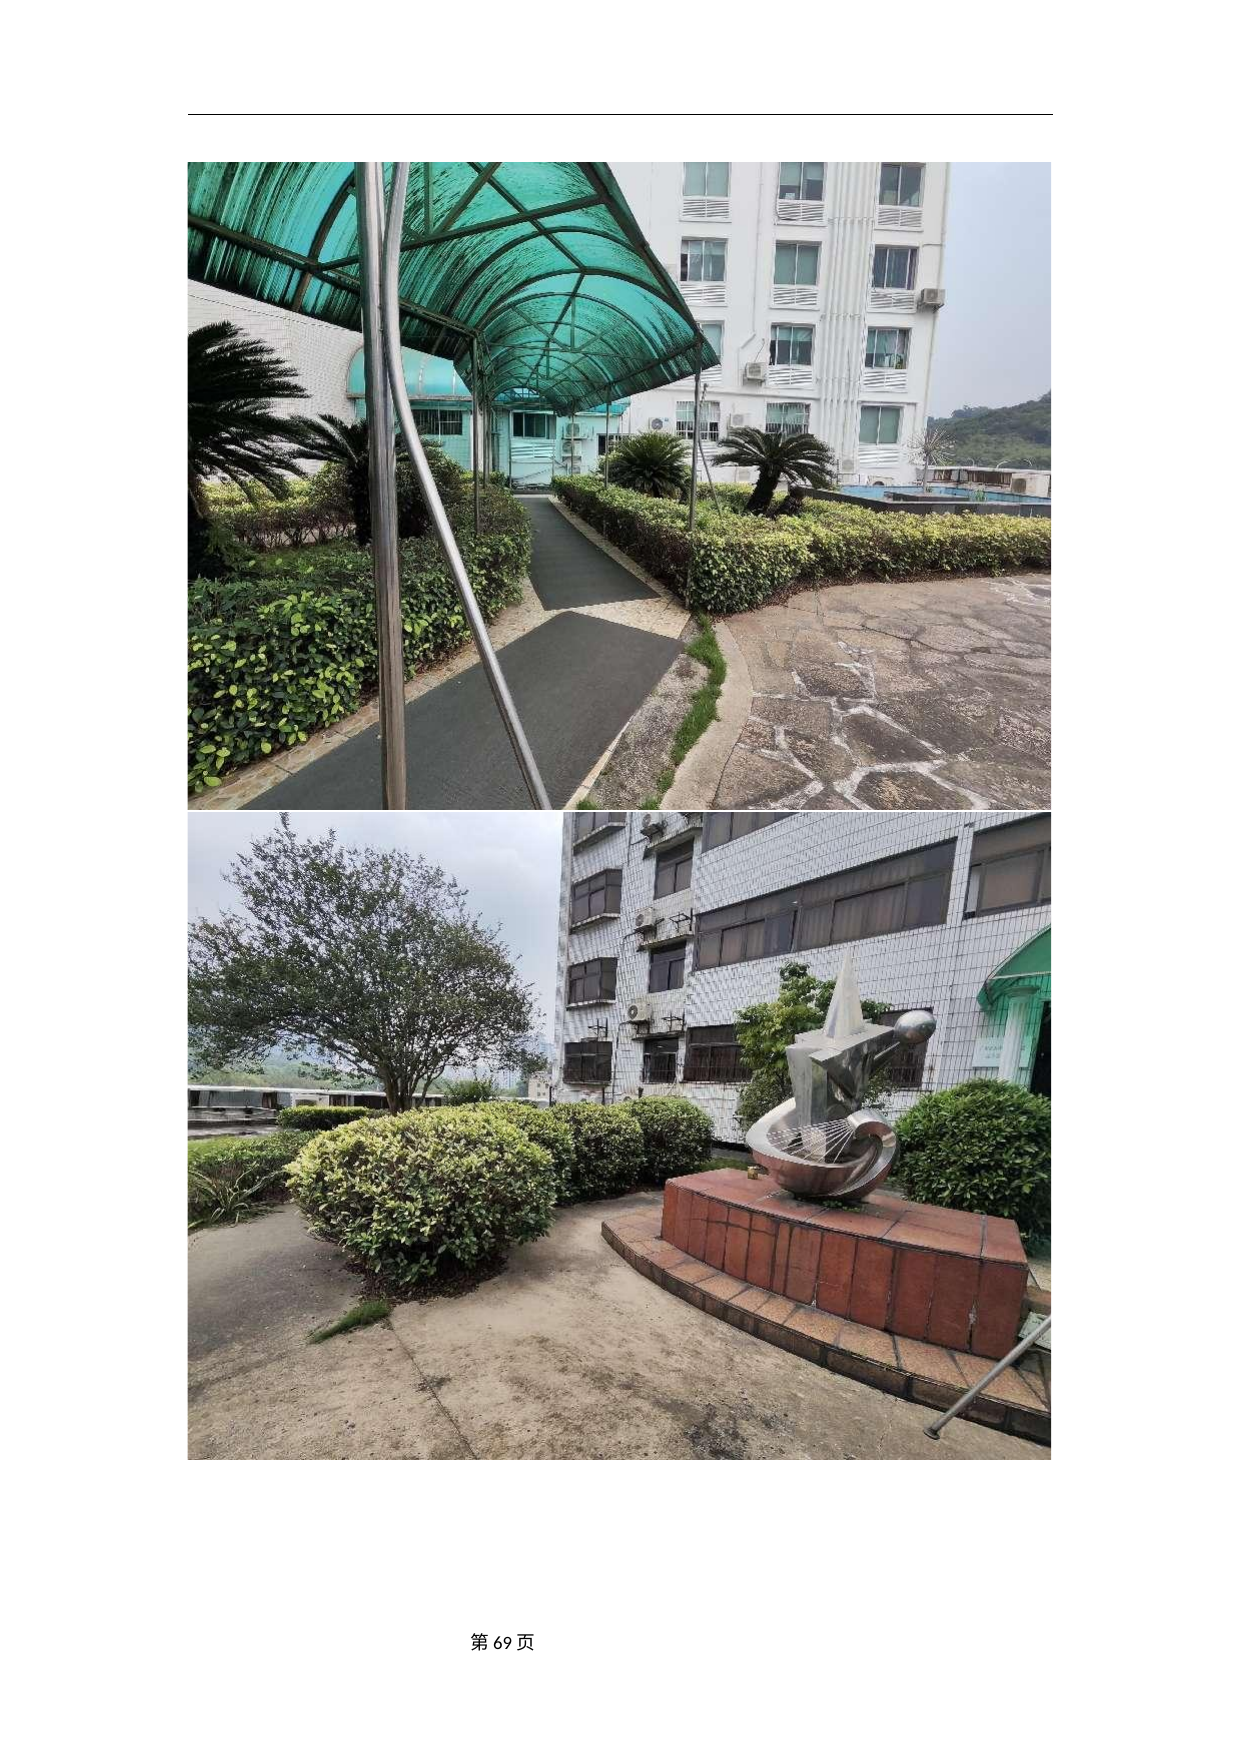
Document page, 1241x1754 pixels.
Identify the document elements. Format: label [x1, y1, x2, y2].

picture [187, 162, 1052, 810]
picture [187, 812, 1052, 1460]
